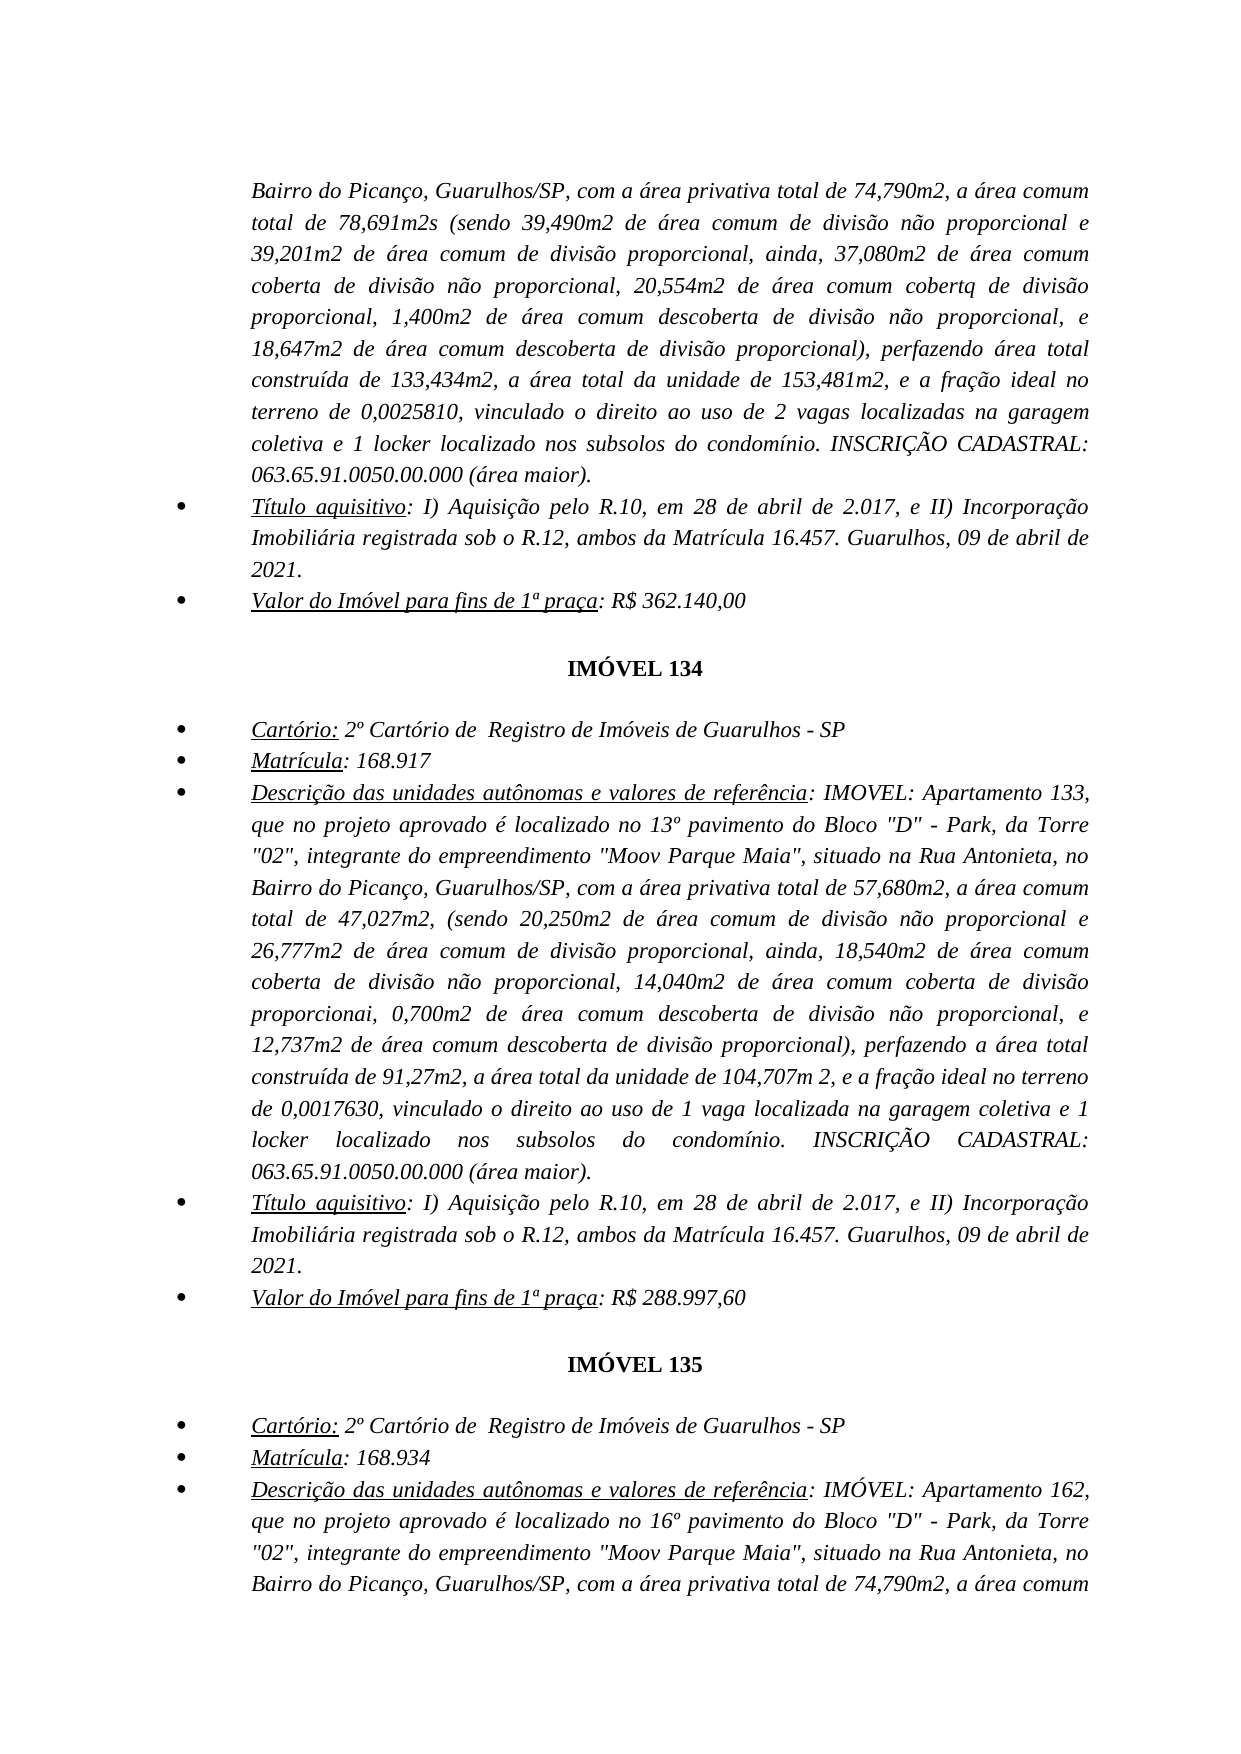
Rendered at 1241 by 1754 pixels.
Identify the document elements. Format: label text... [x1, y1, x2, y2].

list Matrícula: 168.917 [177, 747, 1092, 774]
text IMÓVEL 134 [177, 649, 1092, 683]
list Descrição das unidades autônomas e valores de referência: IMOVEL: Apartamento 133, que no projeto aprovado é localizado no 13º pavimento do Bloco "D" - Park, da Torre "02", integrante do empreendimento "Moov Parque Maia", situado na Rua Antonieta, no Bairro do Picanço, Guarulhos/SP, com a área privativa total de 57,680m2, a área comum total de 47,027m2, (sendo 20,250m2 de área comum de divisão não proporcional e 26,777m2 de área comum de divisão proporcional, ainda, 18,540m2 de área comum coberta de divisão não proporcional, 14,040m2 de área comum coberta de divisão proporcionai, 0,700m2 de área comum descoberta de divisão não proporcional, e 12,737m2 de área comum descoberta de divisão proporcional), perfazendo a área total construída de 91,27m2, a área total da unidade de 104,707m 2, e a fração ideal no terreno de 0,0017630, vinculado o direito ao uso de 1 vaga localizada na garagem coletiva e 1 locker localizado nos subsolos do condomínio. INSCRIÇÃO CADASTRAL: 063.65.91.0050.00.000 (área maior). [177, 779, 1092, 1184]
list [177, 177, 1092, 488]
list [177, 1476, 1092, 1597]
list Valor do Imóvel para fins de 1ª praça: R$ 362.140,00 [177, 587, 1092, 614]
list Cartório: 2º Cartório de Registro de Imóveis de Guarulhos - SP [177, 716, 1092, 742]
list Matrícula: 168.934 [177, 1444, 1092, 1470]
list Cartório: 2º Cartório de Registro de Imóveis de Guarulhos - SP [177, 1412, 1092, 1439]
list Valor do Imóvel para fins de 1ª praça: R$ 288.997,60 [177, 1284, 1092, 1310]
text IMÓVEL 135 [177, 1346, 1092, 1379]
